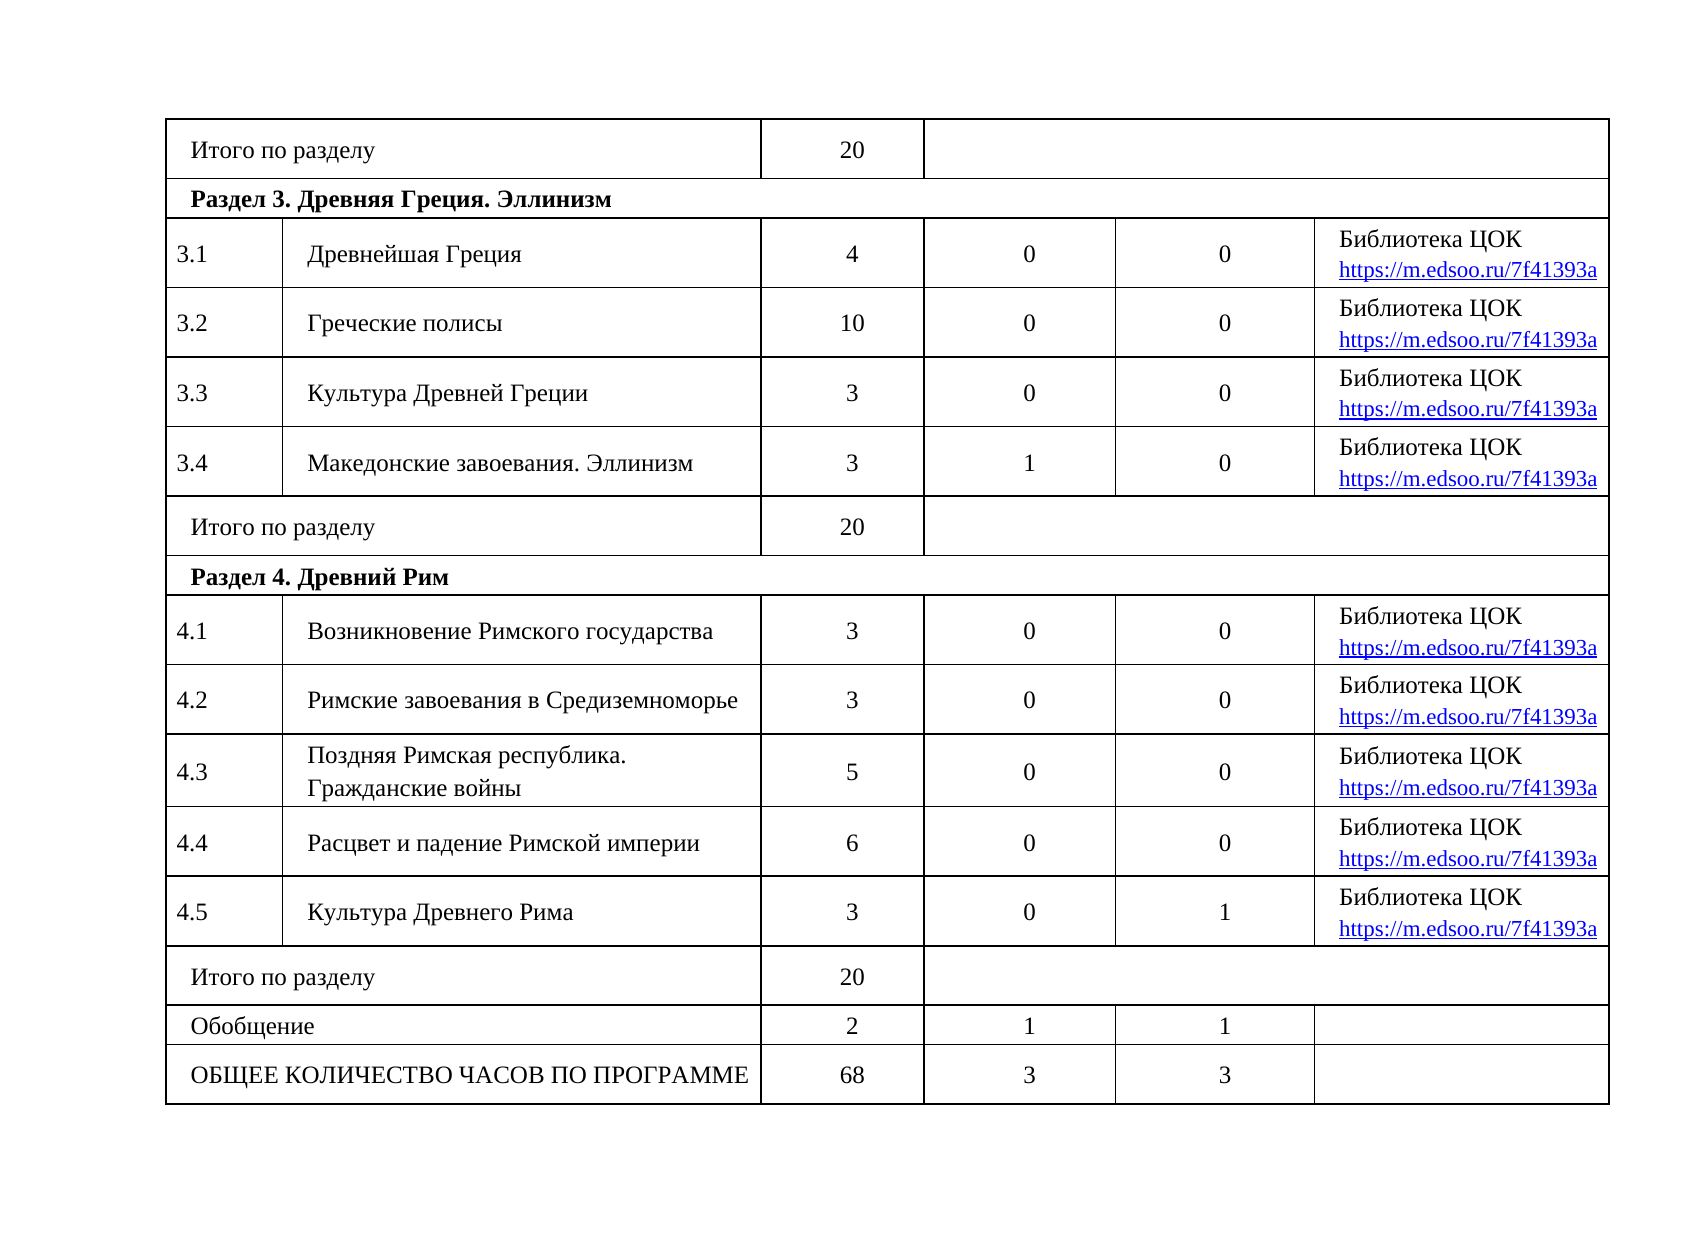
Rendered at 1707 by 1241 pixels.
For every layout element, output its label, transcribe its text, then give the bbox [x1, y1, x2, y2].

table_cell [1315, 288, 1608, 356]
table_cell Библиотека ЦОК https://m.edsoo.ru/7f41393a [1315, 427, 1608, 495]
table_cell 1 [1116, 877, 1314, 945]
table_cell Обобщение [167, 1006, 760, 1044]
table_cell Возникновение Римского государства [283, 596, 760, 664]
table_cell Итого по разделу [167, 497, 760, 555]
table_cell Итого по разделу [167, 120, 760, 178]
table_cell [925, 497, 1608, 555]
table_cell 0 [925, 358, 1115, 426]
table_cell 0 [1116, 596, 1314, 664]
table_cell Библиотека ЦОК https://m.edsoo.ru/7f41393a [1315, 665, 1608, 733]
table_cell 3 [762, 427, 923, 495]
table_cell [1315, 1045, 1608, 1103]
table_cell 0 [1116, 219, 1314, 287]
table_cell 3 [762, 596, 923, 664]
table_cell Греческие полисы [283, 288, 760, 356]
table_cell Поздняя Римская республика. Гражданские войны [283, 735, 760, 806]
table_cell 3 [762, 877, 923, 945]
table_cell 3 [762, 358, 923, 426]
table_cell Раздел 3. Древняя Греция. Эллинизм [167, 179, 1608, 217]
table_cell Итого по разделу [167, 947, 760, 1004]
table_cell 1 [925, 1006, 1115, 1044]
table_cell 3 [762, 665, 923, 733]
table_cell 0 [1116, 288, 1314, 356]
table_cell 0 [925, 288, 1115, 356]
table_cell 0 [1116, 358, 1314, 426]
table_cell 3 [925, 1045, 1115, 1103]
table_cell 20 [762, 120, 923, 178]
table_cell 4.2 [167, 665, 282, 733]
table_cell 0 [925, 219, 1115, 287]
table_cell 0 [1116, 427, 1314, 495]
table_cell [1315, 219, 1608, 287]
table_cell 10 [762, 288, 923, 356]
table_cell 5 [762, 735, 923, 806]
table_cell Культура Древнего Рима [283, 877, 760, 945]
table_cell 3.1 [167, 219, 282, 287]
table_cell [1315, 1006, 1608, 1044]
table_cell 0 [925, 665, 1115, 733]
table_cell 4.5 [167, 877, 282, 945]
table_cell 4.4 [167, 807, 282, 875]
table_cell Библиотека ЦОК https://m.edsoo.ru/7f41393a [1315, 735, 1608, 806]
table_cell Библиотека ЦОК https://m.edsoo.ru/7f41393a [1315, 358, 1608, 426]
table_cell 0 [1116, 665, 1314, 733]
table_cell 4.3 [167, 735, 282, 806]
table_cell [925, 120, 1608, 178]
table_cell Македонские завоевания. Эллинизм [283, 427, 760, 495]
table_cell 2 [762, 1006, 923, 1044]
table_cell [925, 947, 1608, 1004]
table_cell 3 [1116, 1045, 1314, 1103]
table_cell 4 [762, 219, 923, 287]
table_cell 1 [925, 427, 1115, 495]
table_cell Древнейшая Греция [283, 219, 760, 287]
table_cell 0 [1116, 735, 1314, 806]
table_cell Библиотека ЦОК https://m.edsoo.ru/7f41393a [1315, 877, 1608, 945]
table_cell 1 [1116, 1006, 1314, 1044]
table_cell 4.1 [167, 596, 282, 664]
table_cell Раздел 4. Древний Рим [167, 556, 1608, 594]
table_cell 3.3 [167, 358, 282, 426]
table_cell 20 [762, 497, 923, 555]
table_cell Культура Древней Греции [283, 358, 760, 426]
table_cell 0 [925, 596, 1115, 664]
table_cell 6 [762, 807, 923, 875]
table_cell 3.2 [167, 288, 282, 356]
table_cell 0 [1116, 807, 1314, 875]
table_cell 0 [925, 877, 1115, 945]
table_cell Римские завоевания в Средиземноморье [283, 665, 760, 733]
table_cell 68 [762, 1045, 923, 1103]
table_cell ОБЩЕЕ КОЛИЧЕСТВО ЧАСОВ ПО ПРОГРАММЕ [167, 1045, 760, 1103]
table_cell 20 [762, 947, 923, 1004]
table_cell Расцвет и падение Римской империи [283, 807, 760, 875]
table_cell Библиотека ЦОК https://m.edsoo.ru/7f41393a [1315, 807, 1608, 875]
table_cell 0 [925, 735, 1115, 806]
table_cell Библиотека ЦОК https://m.edsoo.ru/7f41393a [1315, 596, 1608, 664]
table_cell 0 [925, 807, 1115, 875]
table_cell 3.4 [167, 427, 282, 495]
